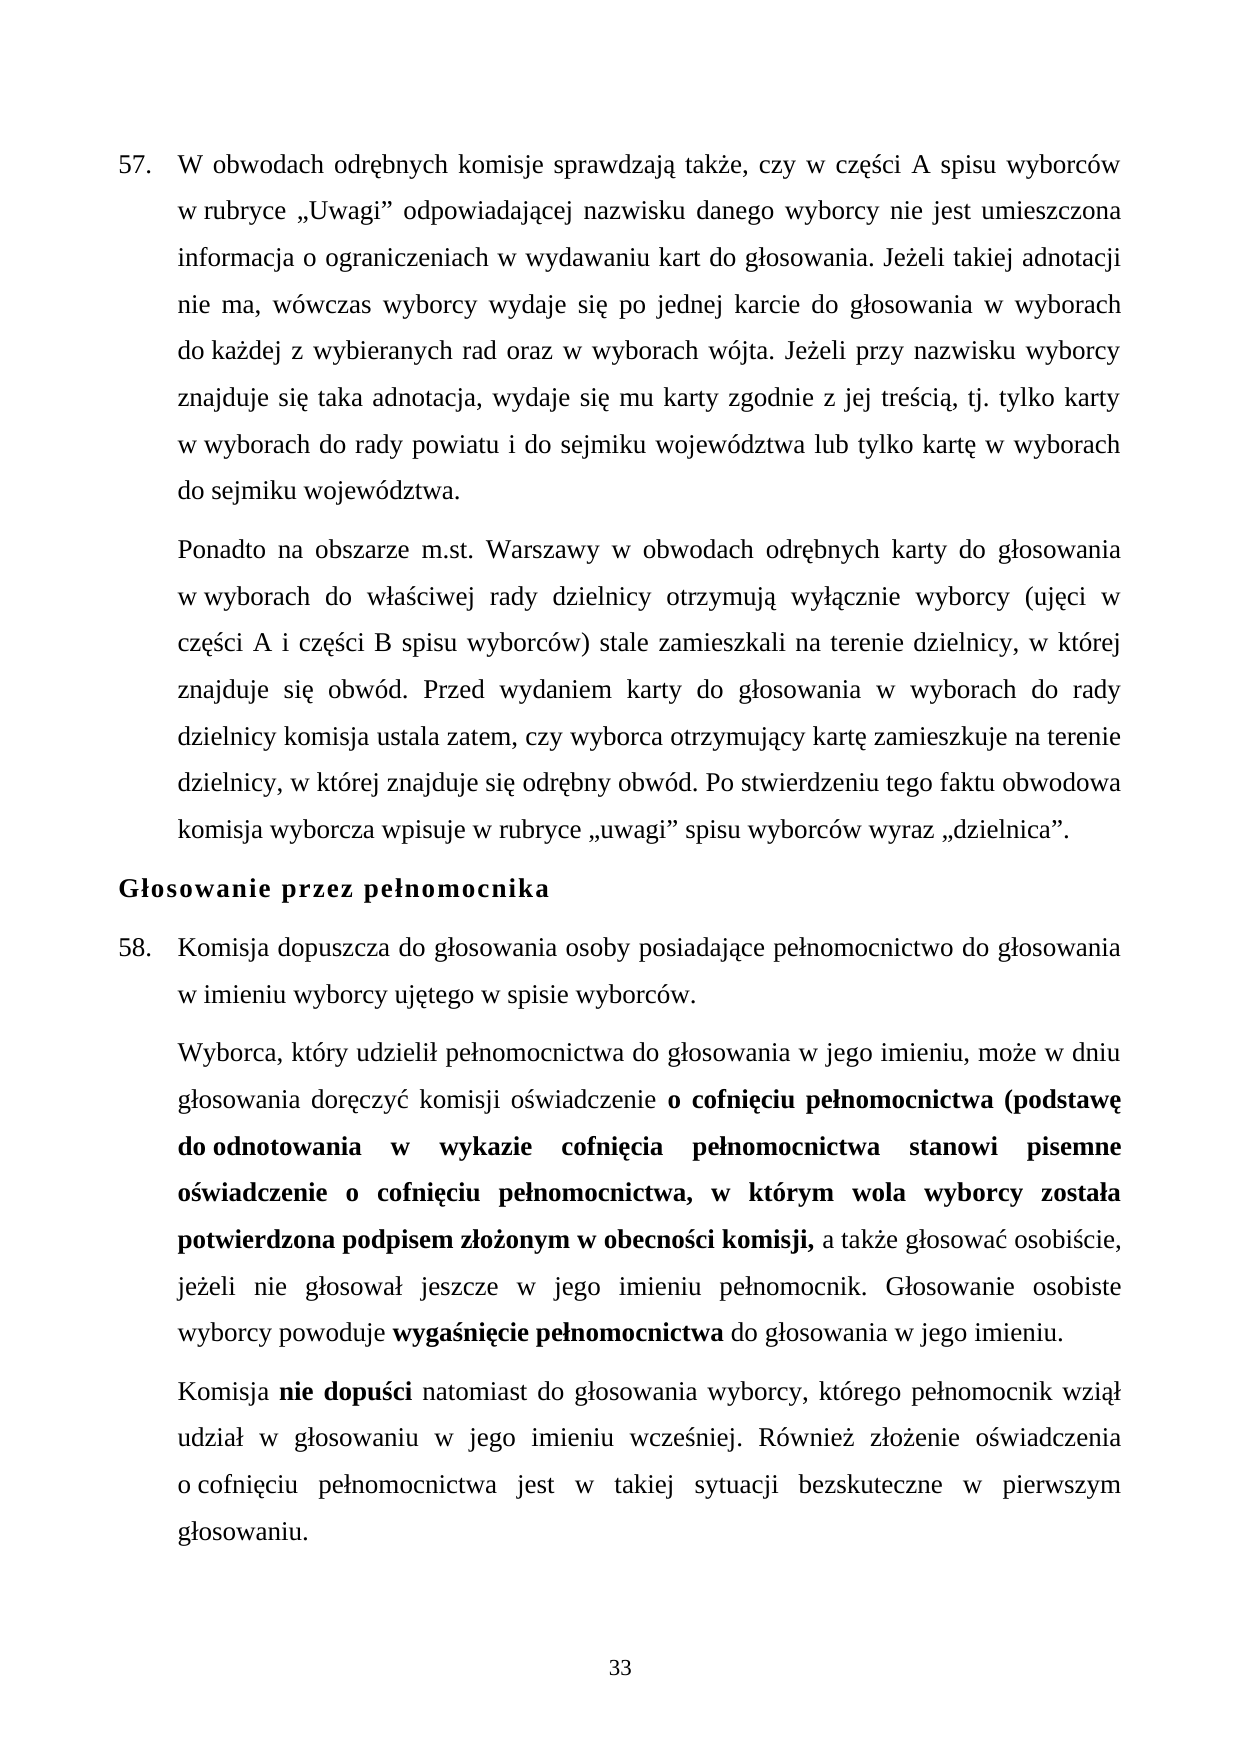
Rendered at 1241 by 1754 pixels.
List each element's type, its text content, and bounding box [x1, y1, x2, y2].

list Komisja dopuszcza do głosowania osoby posiadające pełnomocnictwo do głosowania w imieniu wyborcy ujętego w spisie wyborców. [118, 931, 1122, 1009]
list Ponadto na obszarze m.st. Warszawy w obwodach odrębnych karty do głosowania w wyborach do właściwej rady dzielnicy otrzymują wyłącznie wyborcy (ujęci w części A i części B spisu wyborców) stale zamieszkali na terenie dzielnicy, w której znajduje się obwód. Przed wydaniem karty do głosowania w wyborach do rady dzielnicy komisja ustala zatem, czy wyborca otrzymujący kartę zamieszkuje na terenie dzielnicy, w której znajduje się odrębny obwód. Po stwierdzeniu tego faktu obwodowa komisja wyborcza wpisuje w rubryce „uwagi” spisu wyborców wyraz „dzielnica”. [177, 533, 1122, 844]
list W obwodach odrębnych komisje sprawdzają także, czy w części A spisu wyborców w rubryce „Uwagi” odpowiadającej nazwisku danego wyborcy nie jest umieszczona informacja o ograniczeniach w wydawaniu kart do głosowania. Jeżeli takiej adnotacji nie ma, wówczas wyborcy wydaje się po jednej karcie do głosowania w wyborach do każdej z wybieranych rad oraz w wyborach wójta. Jeżeli przy nazwisku wyborcy znajduje się taka adnotacja, wydaje się mu karty zgodnie z jej treścią, tj. tylko karty w wyborach do rady powiatu i do sejmiku województwa lub tylko kartę w wyborach do sejmiku województwa. [118, 148, 1122, 506]
text Komisja nie dopuści natomiast do głosowania wyborcy, którego pełnomocnik wziął udział w głosowaniu w jego imieniu wcześniej. Również złożenie oświadczenia o cofnięciu pełnomocnictwa jest w takiej sytuacji bezskuteczne w pierwszym głosowaniu. [177, 1375, 1122, 1546]
text Głosowanie przez pełnomocnika [118, 872, 1122, 903]
text Wyborca, który udzielił pełnomocnictwa do głosowania w jego imieniu, może w dniu głosowania doręczyć komisji oświadczenie o cofnięciu pełnomocnictwa (podstawę do odnotowania w wykazie cofnięcia pełnomocnictwa stanowi pisemne oświadczenie o cofnięciu pełnomocnictwa, w którym wola wyborcy została potwierdzona podpisem złożonym w obecności komisji, a także głosować osobiście, jeżeli nie głosował jeszcze w jego imieniu pełnomocnik. Głosowanie osobiste wyborcy powoduje wygaśnięcie pełnomocnictwa do głosowania w jego imieniu. [177, 1036, 1122, 1347]
